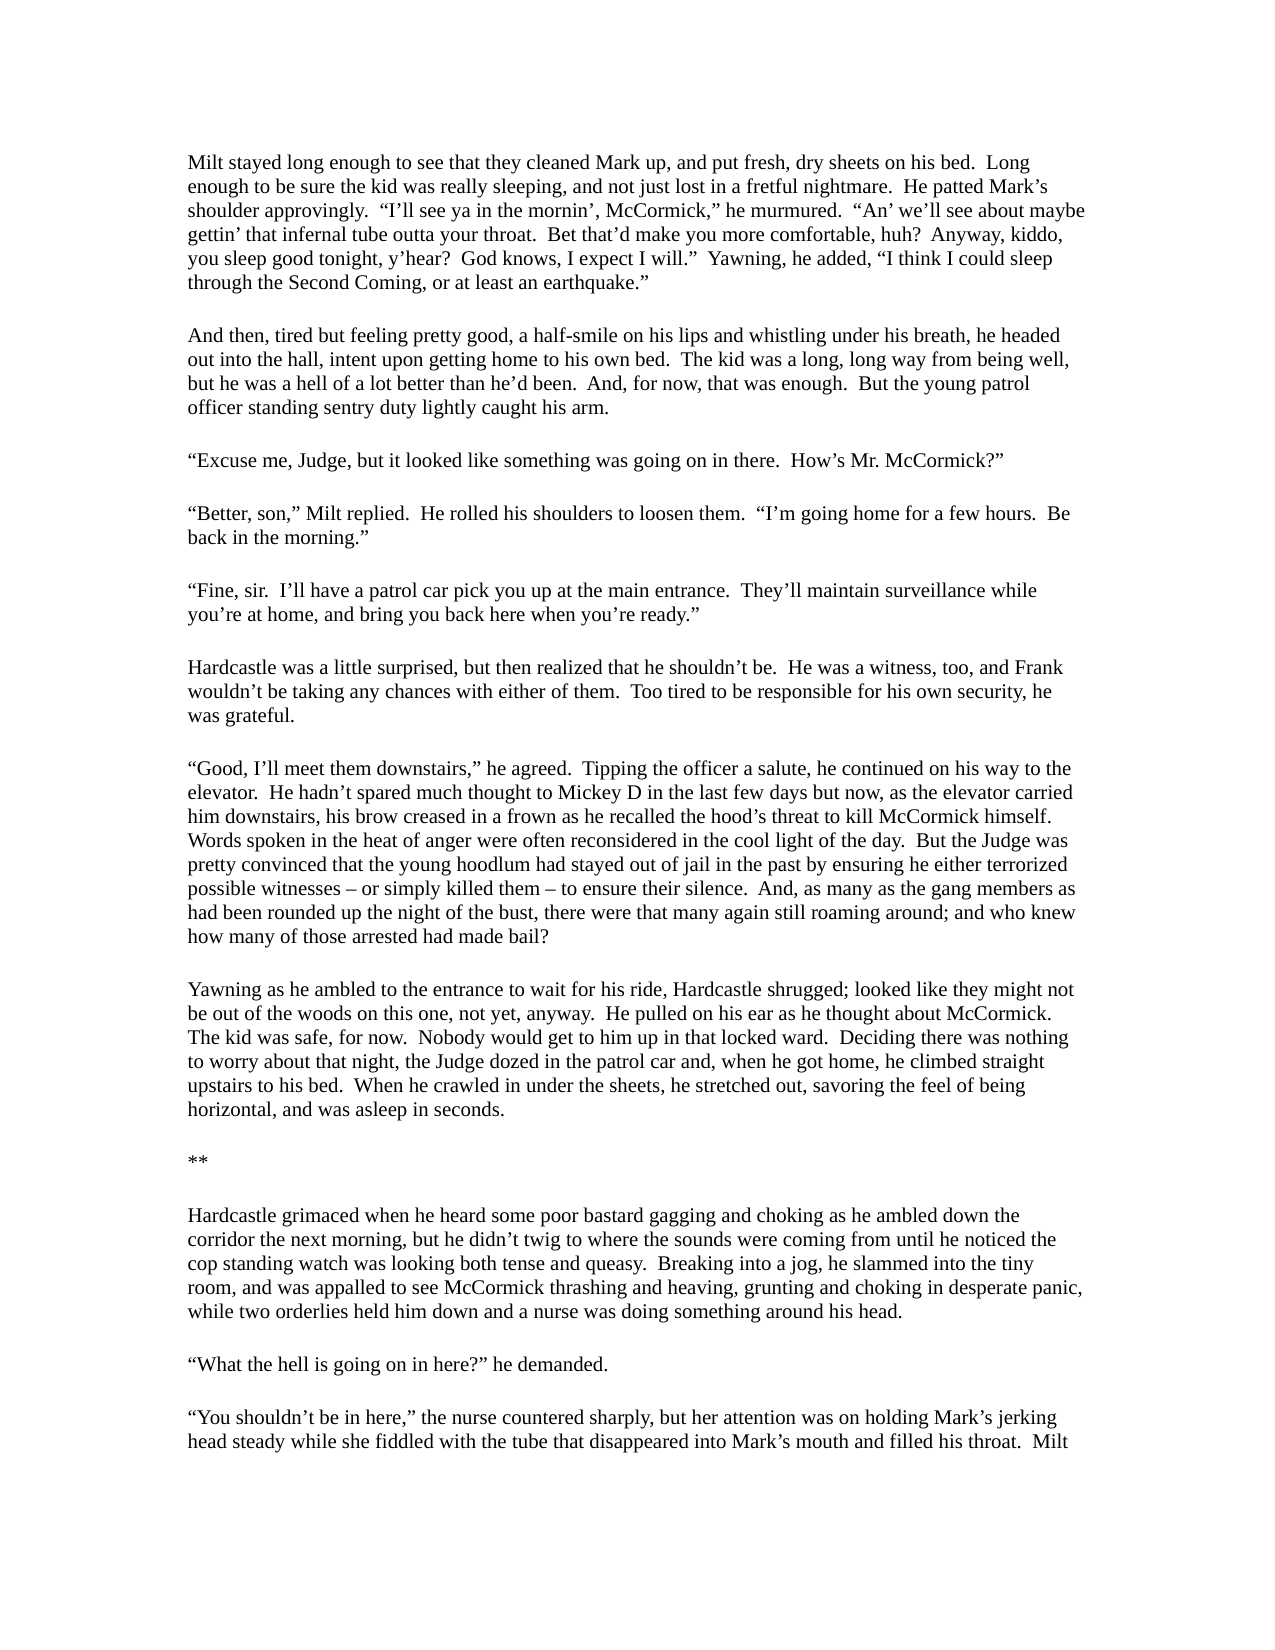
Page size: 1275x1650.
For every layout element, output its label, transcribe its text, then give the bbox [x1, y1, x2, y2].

text “Excuse me, Judge, but it looked like something was going on in there. How’s Mr. McCormick?” [187, 448, 1087, 472]
text “Good, I’ll meet them downstairs,” he agreed. Tipping the officer a salute, he continued on his way to the elevator. He hadn’t spared much thought to Mickey D in the last few days but now, as the elevator carried him downstairs, his brow creased in a frown as he recalled the hood’s threat to kill McCormick himself. Words spoken in the heat of anger were often reconsidered in the cool light of the day. But the Judge was pretty convinced that the young hoodlum had stayed out of jail in the past by ensuring he either terrorized possible witnesses – or simply killed them – to ensure their silence. And, as many as the gang members as had been rounded up the night of the bust, there were that many again still roaming around; and who knew how many of those arrested had made bail? [187, 756, 1087, 948]
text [187, 1405, 1087, 1453]
text And then, tired but feeling pretty good, a half-smile on his lips and whistling under his breath, he headed out into the hall, intent upon getting home to his own bed. The kid was a long, long way from being well, but he was a hell of a lot better than he’d been. And, for now, that was enough. But the young patrol officer standing sentry duty lightly caught his arm. [187, 323, 1087, 419]
text Yawning as he ambled to the entrance to wait for his ride, Hardcastle shrugged; looked like they might not be out of the woods on this one, not yet, anyway. He pulled on his ear as he thought about McCormick. The kid was safe, for now. Nobody would get to him up in that locked ward. Deciding there was nothing to worry about that night, the Judge dozed in the patrol car and, when he got home, he climbed straight upstairs to his bed. When he crawled in under the sheets, he stretched out, savoring the feel of being horizontal, and was asleep in seconds. [187, 977, 1087, 1121]
text ** [187, 1150, 1087, 1174]
text “Better, son,” Milt replied. He rolled his shoulders to loosen them. “I’m going home for a few hours. Be back in the morning.” [187, 501, 1087, 549]
text “Fine, sir. I’ll have a patrol car pick you up at the main entrance. They’ll maintain surveillance while you’re at home, and bring you back here when you’re ready.” [187, 578, 1087, 626]
text Hardcastle grimaced when he heard some poor bastard gagging and choking as he ambled down the corridor the next morning, but he didn’t twig to where the sounds were coming from until he noticed the cop standing watch was looking both tense and queasy. Breaking into a jog, he slammed into the tiny room, and was appalled to see McCormick thrashing and heaving, grunting and choking in desperate panic, while two orderlies held him down and a nurse was doing something around his head. [187, 1203, 1087, 1323]
text Milt stayed long enough to see that they cleaned Mark up, and put fresh, dry sheets on his bed. Long enough to be sure the kid was really sleeping, and not just lost in a fretful nightmare. He patted Mark’s shoulder approvingly. “I’ll see ya in the mornin’, McCormick,” he murmured. “An’ we’ll see about maybe gettin’ that infernal tube outta your throat. Bet that’d make you more comfortable, huh? Anyway, kiddo, you sleep good tonight, y’hear? God knows, I expect I will.” Yawning, he added, “I think I could sleep through the Second Coming, or at least an earthquake.” [187, 150, 1087, 294]
text “What the hell is going on in here?” he demanded. [187, 1352, 1087, 1376]
text Hardcastle was a little surprised, but then realized that he shouldn’t be. He was a witness, too, and Frank wouldn’t be taking any chances with either of them. Too tired to be responsible for his own security, he was grateful. [187, 655, 1087, 727]
